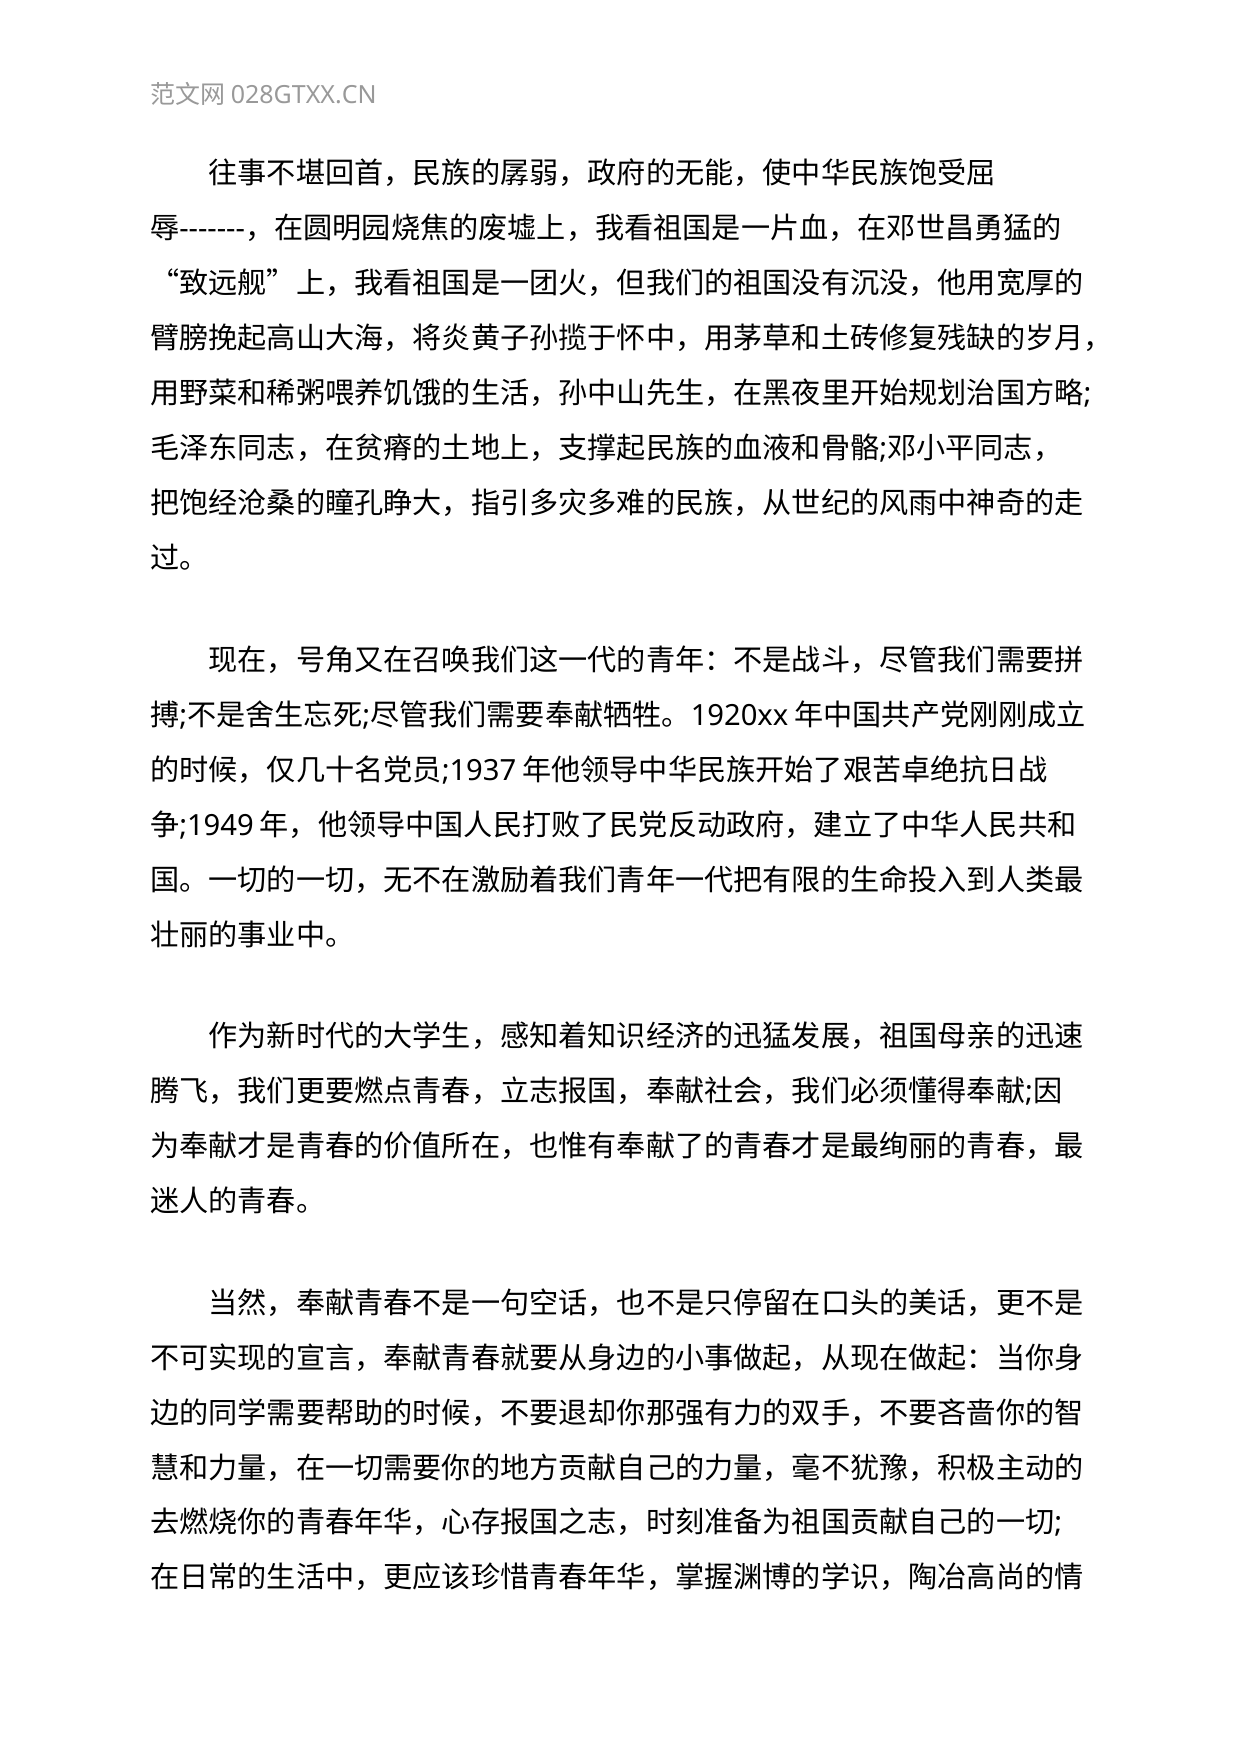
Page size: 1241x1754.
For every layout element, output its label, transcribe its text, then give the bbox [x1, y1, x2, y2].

text 现在，号角又在召唤我们这一代的青年：不是战斗，尽管我们需要拼搏;不是舍生忘死;尽管我们需要奉献牺牲。1920xx年中国共产党刚刚成立的时候，仅几十名党员;1937年他领导中华民族开始了艰苦卓绝抗日战争;1949年，他领导中国人民打败了民党反动政府，建立了中华人民共和国。一切的一切，无不在激励着我们青年一代把有限的生命投入到人类最壮丽的事业中。 [150, 636, 1090, 953]
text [150, 1279, 1090, 1596]
text 作为新时代的大学生，感知着知识经济的迅猛发展，祖国母亲的迅速腾飞，我们更要燃点青春，立志报国，奉献社会，我们必须懂得奉献;因为奉献才是青春的价值所在，也惟有奉献了的青春才是最绚丽的青春，最迷人的青春。 [150, 1013, 1090, 1220]
text 往事不堪回首，民族的孱弱，政府的无能，使中华民族饱受屈辱-------，在圆明园烧焦的废墟上，我看祖国是一片血，在邓世昌勇猛的“致远舰”上，我看祖国是一团火，但我们的祖国没有沉没，他用宽厚的臂膀挽起高山大海，将炎黄子孙揽于怀中，用茅草和土砖修复残缺的岁月，用野菜和稀粥喂养饥饿的生活，孙中山先生，在黑夜里开始规划治国方略;毛泽东同志，在贫瘠的土地上，支撑起民族的血液和骨骼;邓小平同志，把饱经沧桑的瞳孔睁大，指引多灾多难的民族，从世纪的风雨中神奇的走过。 [150, 150, 1090, 577]
